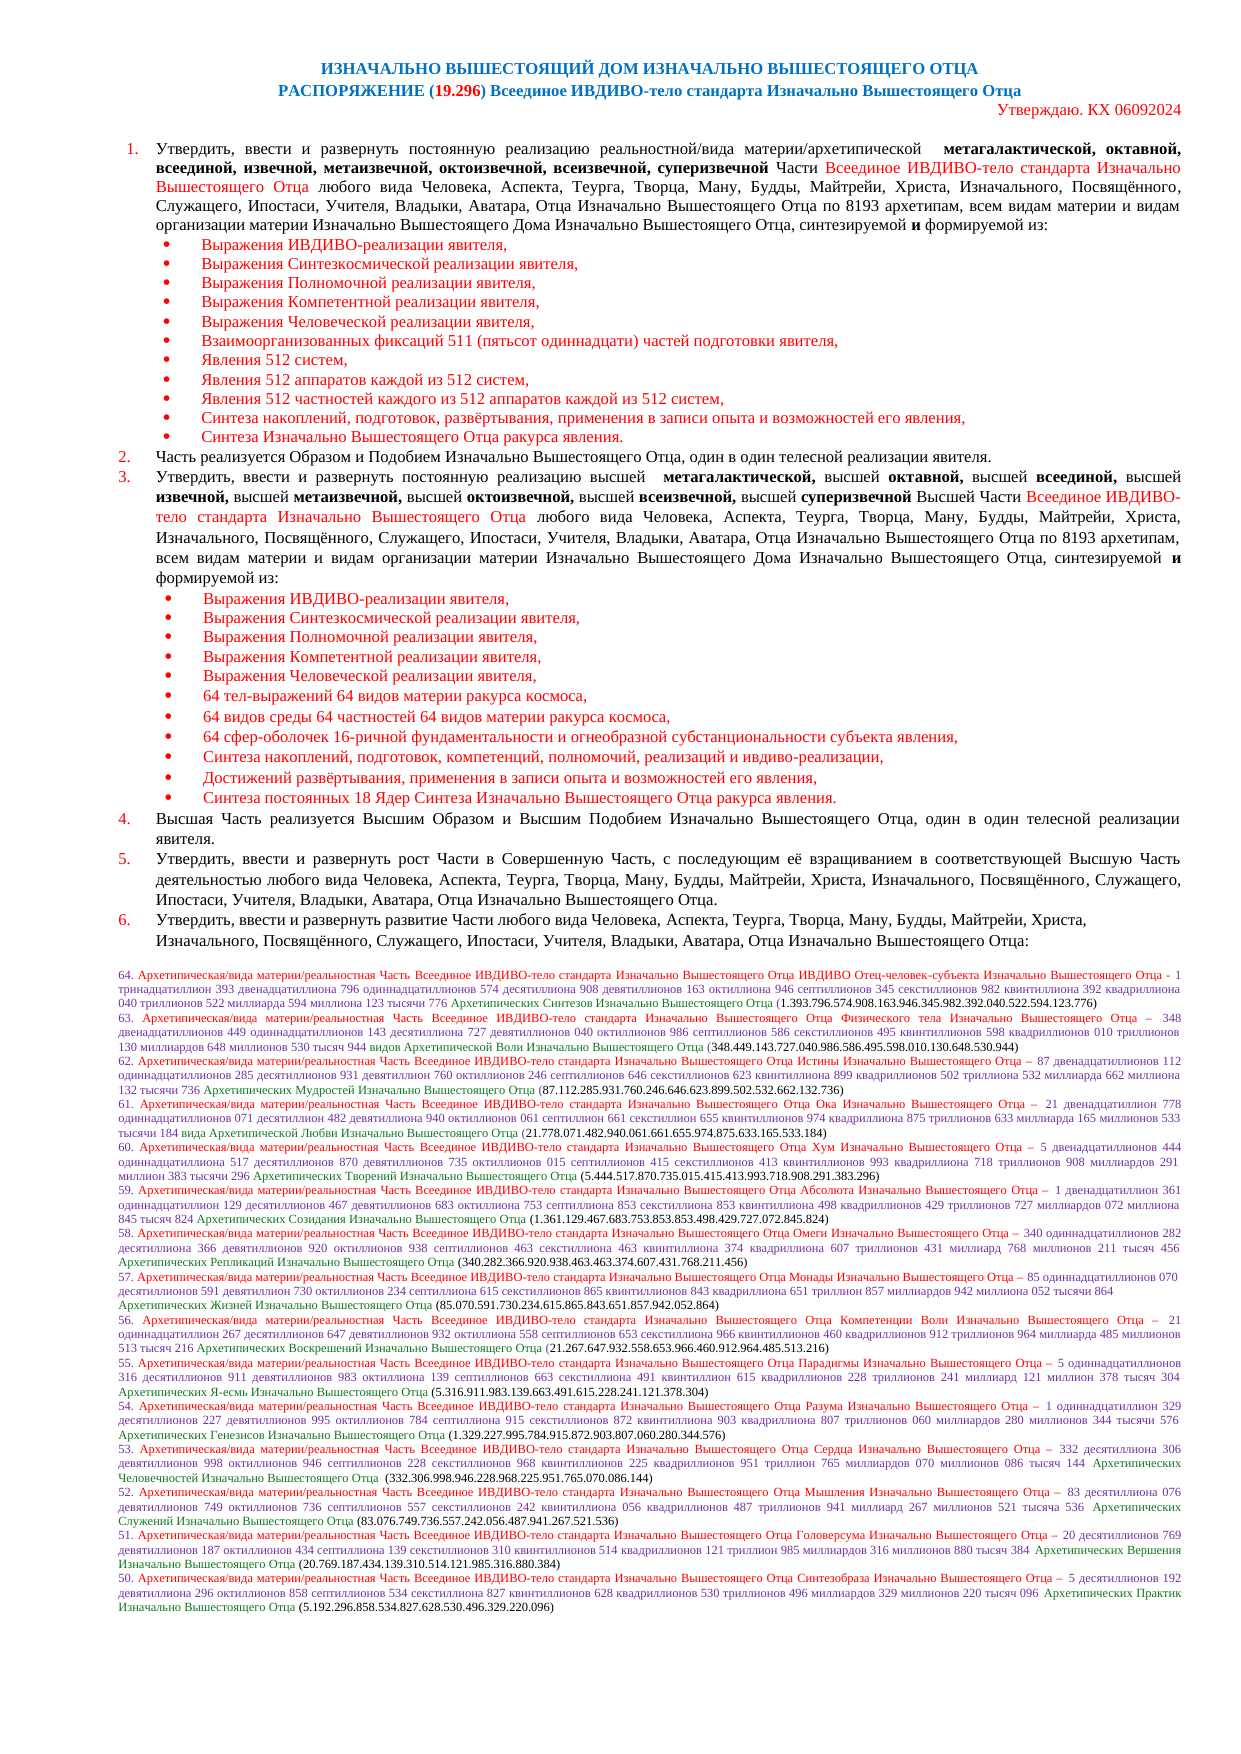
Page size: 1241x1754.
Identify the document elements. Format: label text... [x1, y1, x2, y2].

text 63. Архетипическая/вида материи/реальностная Часть Всеединое ИВДИВО-тело стандарта Изначально Вышестоящего Отца Физического тела Изначально Вышестоящего Отца – 348 двенадцатиллионов 449 одиннадцатиллионов 143 десятиллиона 727 девятиллионов 040 октиллионов 986 септиллионов 586 секстиллионов 495 квинтиллионов 598 квадриллионов 010 триллионов 130 миллиардов 648 миллионов 530 тысяч 944 видов Архетипической Воли Изначально Вышестоящего Отца (348.449.143.727.040.986.586.495.598.010.130.648.530.944) [118, 1011, 1181, 1054]
list Выражения Компетентной реализации явителя, [163, 292, 1181, 311]
text ИЗНАЧАЛЬНО ВЫШЕСТОЯЩИЙ ДОМ ИЗНАЧАЛЬНО ВЫШЕСТОЯЩЕГО ОТЦА [118, 59, 1181, 78]
list Утвердить, ввести и развернуть развитие Части любого вида Человека, Аспекта, Теурга, Творца, Ману, Будды, Майтрейи, Христа, Изначального, Посвящённого, Служащего, Ипостаси, Учителя, Владыки, Аватара, Отца Изначально Вышестоящего Отца: [118, 910, 1181, 949]
list Выражения Полномочной реализации явителя, [165, 627, 1181, 646]
list Синтеза накоплений, подготовок, компетенций, полномочий, реализаций и ивдиво-реализации, [165, 747, 1181, 767]
list 64 видов среды 64 частностей 64 видов материи ракурса космоса, [165, 706, 1181, 726]
text Утверждаю. КХ 06092024 [118, 100, 1181, 119]
list Выражения Человеческой реализации явителя, [165, 666, 1181, 685]
text 55. Архетипическая/вида материи/реальностная Часть Всеединое ИВДИВО-тело стандарта Изначально Вышестоящего Отца Парадигмы Изначально Вышестоящего Отца – 5 одиннадцатиллионов 316 десятиллионов 911 девятиллионов 983 октиллиона 139 септиллионов 663 секстиллиона 491 квинтиллион 615 квадриллионов 228 триллионов 241 миллиард 121 миллион 378 тысяч 304 Архетипических Я-есмь Изначально Вышестоящего Отца (5.316.911.983.139.663.491.615.228.241.121.378.304) [118, 1356, 1181, 1399]
list Выражения Человеческой реализации явителя, [163, 311, 1181, 331]
list Выражения Полномочной реализации явителя, [163, 273, 1181, 292]
text 59. Архетипическая/вида материи/реальностная Часть Всеединое ИВДИВО-тело стандарта Изначально Вышестоящего Отца Абсолюта Изначально Вышестоящего Отца – 1 двенадцатиллион 361 одиннадцатиллион 129 десятиллионов 467 девятиллионов 683 октиллиона 753 септиллиона 853 секстиллиона 853 квинтиллиона 498 квадриллионов 429 триллионов 727 миллиардов 072 миллиона 845 тысяч 824 Архетипических Созидания Изначально Вышестоящего Отца (1.361.129.467.683.753.853.853.498.429.727.072.845.824) [118, 1183, 1181, 1226]
list Явления 512 аппаратов каждой из 512 систем, [163, 369, 1181, 388]
list Выражения Синтезкосмической реализации явителя, [165, 608, 1181, 627]
list Выражения ИВДИВО-реализации явителя, [163, 234, 1181, 254]
text 57. Архетипическая/вида материи/реальностная Часть Всеединое ИВДИВО-тело стандарта Изначально Вышестоящего Отца Монады Изначально Вышестоящего Отца – 85 одиннадцатиллионов 070 десятиллионов 591 девятиллион 730 октиллионов 234 септиллиона 615 секстиллионов 865 квинтиллионов 843 квадриллиона 651 триллион 857 миллиардов 942 миллиона 052 тысячи 864 Архетипических Жизней Изначально Вышестоящего Отца (85.070.591.730.234.615.865.843.651.857.942.052.864) [118, 1269, 1181, 1312]
text 60. Архетипическая/вида материи/реальностная Часть Всеединое ИВДИВО-тело стандарта Изначально Вышестоящего Отца Хум Изначально Вышестоящего Отца – 5 двенадцатиллионов 444 одиннадцатиллиона 517 десятиллионов 870 девятиллионов 735 октиллионов 015 септиллионов 415 секстиллионов 413 квинтиллионов 993 квадриллиона 718 триллионов 908 миллиардов 291 миллион 383 тысячи 296 Архетипических Творений Изначально Вышестоящего Отца (5.444.517.870.735.015.415.413.993.718.908.291.383.296) [118, 1140, 1181, 1183]
text 54. Архетипическая/вида материи/реальностная Часть Всеединое ИВДИВО-тело стандарта Изначально Вышестоящего Отца Разума Изначально Вышестоящего Отца – 1 одиннадцатиллион 329 десятиллионов 227 девятиллионов 995 октиллионов 784 септиллиона 915 секстиллионов 872 квинтиллиона 903 квадриллиона 807 триллионов 060 миллиардов 280 миллионов 344 тысячи 576 Архетипических Генезисов Изначально Вышестоящего Отца (1.329.227.995.784.915.872.903.807.060.280.344.576) [118, 1399, 1181, 1442]
list Выражения ИВДИВО-реализации явителя, [165, 588, 1181, 608]
text 56. Архетипическая/вида материи/реальностная Часть Всеединое ИВДИВО-тело стандарта Изначально Вышестоящего Отца Компетенции Воли Изначально Вышестоящего Отца – 21 одиннадцатиллион 267 десятиллионов 647 девятиллионов 932 октиллиона 558 септиллионов 653 секстиллиона 966 квинтиллионов 460 квадриллионов 912 триллионов 964 миллиарда 485 миллионов 513 тысяч 216 Архетипических Воскрешений Изначально Вышестоящего Отца (21.267.647.932.558.653.966.460.912.964.485.513.216) [118, 1312, 1181, 1356]
text 62. Архетипическая/вида материи/реальностная Часть Всеединое ИВДИВО-тело стандарта Изначально Вышестоящего Отца Истины Изначально Вышестоящего Отца – 87 двенадцатиллионов 112 одиннадцатиллионов 285 десятиллионов 931 девятиллион 760 октиллионов 246 септиллионов 646 секстиллионов 623 квинтиллиона 899 квадриллионов 502 триллиона 532 миллиарда 662 миллиона 132 тысячи 736 Архетипических Мудростей Изначально Вышестоящего Отца (87.112.285.931.760.246.646.623.899.502.532.662.132.736) [118, 1054, 1181, 1097]
list Явления 512 частностей каждого из 512 аппаратов каждой из 512 систем, [163, 388, 1181, 408]
list Утвердить, ввести и развернуть рост Части в Совершенную Часть, с последующим её взращиванием в соответствующей Высшую Часть деятельностью любого вида Человека, Аспекта, Теурга, Творца, Ману, Будды, Майтрейи, Христа, Изначального, Посвящённого, Служащего, Ипостаси, Учителя, Владыки, Аватара, Отца Изначально Вышестоящего Отца. [118, 849, 1181, 909]
list Достижений развёртывания, применения в записи опыта и возможностей его явления, [165, 768, 1181, 787]
list Выражения Компетентной реализации явителя, [165, 646, 1181, 666]
list 64 сфер-оболочек 16-ричной фундаментальности и огнеобразной субстанциональности субъекта явления, [165, 727, 1181, 746]
text 64. Архетипическая/вида материи/реальностная Часть Всеединое ИВДИВО-тело стандарта Изначально Вышестоящего Отца ИВДИВО Отец-человек-субъекта Изначально Вышестоящего Отца - 1 тринадцатиллион 393 двенадцатиллиона 796 одиннадцатиллионов 574 десятиллиона 908 девятиллионов 163 октиллиона 946 септиллионов 345 секстиллионов 982 квинтиллиона 392 квадриллиона 040 триллионов 522 миллиарда 594 миллиона 123 тысячи 776 Архетипических Синтезов Изначально Вышестоящего Отца (1.393.796.574.908.163.946.345.982.392.040.522.594.123.776) [118, 967, 1181, 1011]
text 52. Архетипическая/вида материи/реальностная Часть Всеединое ИВДИВО-тело стандарта Изначально Вышестоящего Отца Мышления Изначально Вышестоящего Отца – 83 десятиллиона 076 девятиллионов 749 октиллионов 736 септиллионов 557 секстиллионов 242 квинтиллиона 056 квадриллионов 487 триллионов 941 миллиард 267 миллионов 521 тысяча 536 Архетипических Служений Изначально Вышестоящего Отца (83.076.749.736.557.242.056.487.941.267.521.536) [118, 1485, 1181, 1528]
list Синтеза постоянных 18 Ядер Синтеза Изначально Вышестоящего Отца ракурса явления. [165, 788, 1181, 807]
list Выражения Синтезкосмической реализации явителя, [163, 254, 1181, 273]
list Явления 512 систем, [163, 350, 1181, 369]
text 51. Архетипическая/вида материи/реальностная Часть Всеединое ИВДИВО-тело стандарта Изначально Вышестоящего Отца Головерсума Изначально Вышестоящего Отца – 20 десятиллионов 769 девятиллионов 187 октиллионов 434 септиллиона 139 секстиллионов 310 квинтиллионов 514 квадриллионов 121 триллион 985 миллиардов 316 миллионов 880 тысяч 384 Архетипических Вершения Изначально Вышестоящего Отца (20.769.187.434.139.310.514.121.985.316.880.384) [118, 1528, 1181, 1571]
list Взаимоорганизованных фиксаций 511 (пятьсот одиннадцати) частей подготовки явителя, [163, 331, 1181, 350]
subtitle РАСПОРЯЖЕНИЕ (19.296) Всеединое ИВДИВО-тело стандарта Изначально Вышестоящего Отца [118, 81, 1181, 100]
text 53. Архетипическая/вида материи/реальностная Часть Всеединое ИВДИВО-тело стандарта Изначально Вышестоящего Отца Сердца Изначально Вышестоящего Отца – 332 десятиллиона 306 девятиллионов 998 октиллионов 946 септиллионов 228 секстиллионов 968 квинтиллионов 225 квадриллионов 951 триллион 765 миллиардов 070 миллионов 086 тысяч 144 Архетипических Человечностей Изначально Вышестоящего Отца (332.306.998.946.228.968.225.951.765.070.086.144) [118, 1442, 1181, 1485]
text 61. Архетипическая/вида материи/реальностная Часть Всеединое ИВДИВО-тело стандарта Изначально Вышестоящего Отца Ока Изначально Вышестоящего Отца – 21 двенадцатиллион 778 одиннадцатиллионов 071 десятиллион 482 девятиллиона 940 октиллионов 061 септиллион 661 секстиллион 655 квинтиллионов 974 квадриллиона 875 триллионов 633 миллиарда 165 миллионов 533 тысячи 184 вида Архетипической Любви Изначально Вышестоящего Отца (21.778.071.482.940.061.661.655.974.875.633.165.533.184) [118, 1097, 1181, 1140]
list Утвердить, ввести и развернуть постоянную реализацию реальностной/вида материи/архетипической метагалактической, октавной, всеединой, извечной, метаизвечной, октоизвечной, всеизвечной, суперизвечной Части Всеединое ИВДИВО-тело стандарта Изначально Вышестоящего Отца любого вида Человека, Аспекта, Теурга, Творца, Ману, Будды, Майтрейи, Христа, Изначального, Посвящённого, Служащего, Ипостаси, Учителя, Владыки, Аватара, Отца Изначально Вышестоящего Отца по 8193 архетипам, всем видам материи и видам организации материи Изначально Вышестоящего Дома Изначально Вышестоящего Отца, синтезируемой и формируемой из: [126, 138, 1181, 234]
list Синтеза накоплений, подготовок, развёртывания, применения в записи опыта и возможностей его явления, [163, 408, 1181, 427]
text 58. Архетипическая/вида материи/реальностная Часть Всеединое ИВДИВО-тело стандарта Изначально Вышестоящего Отца Омеги Изначально Вышестоящего Отца – 340 одиннадцатиллионов 282 десятиллиона 366 девятиллионов 920 октиллионов 938 септиллионов 463 секстиллиона 463 квинтиллиона 374 квадриллиона 607 триллионов 431 миллиард 768 миллионов 211 тысяч 456 Архетипических Репликаций Изначально Вышестоящего Отца (340.282.366.920.938.463.463.374.607.431.768.211.456) [118, 1226, 1181, 1269]
list Синтеза Изначально Вышестоящего Отца ракурса явления. [163, 427, 1181, 446]
list Высшая Часть реализуется Высшим Образом и Высшим Подобием Изначально Вышестоящего Отца, один в один телесной реализации явителя. [118, 808, 1181, 848]
list 64 тел-выражений 64 видов материи ракурса космоса, [165, 686, 1181, 705]
text 50. Архетипическая/вида материи/реальностная Часть Всеединое ИВДИВО-тело стандарта Изначально Вышестоящего Отца Синтезобраза Изначально Вышестоящего Отца – 5 десятиллионов 192 девятиллиона 296 октиллионов 858 септиллионов 534 секстиллиона 827 квинтиллионов 628 квадриллионов 530 триллионов 496 миллиардов 329 миллионов 220 тысяч 096 Архетипических Практик Изначально Вышестоящего Отца (5.192.296.858.534.827.628.530.496.329.220.096) [118, 1571, 1181, 1614]
list Часть реализуется Образом и Подобием Изначально Вышестоящего Отца, один в один телесной реализации явителя. [118, 446, 1181, 466]
list Утвердить, ввести и развернуть постоянную реализацию высшей метагалактической, высшей октавной, высшей всеединой, высшей извечной, высшей метаизвечной, высшей октоизвечной, высшей всеизвечной, высшей суперизвечной Высшей Части Всеединое ИВДИВО-тело стандарта Изначально Вышестоящего Отца любого вида Человека, Аспекта, Теурга, Творца, Ману, Будды, Майтрейи, Христа, Изначального, Посвящённого, Служащего, Ипостаси, Учителя, Владыки, Аватара, Отца Изначально Вышестоящего Отца по 8193 архетипам, всем видам материи и видам организации материи Изначально Вышестоящего Дома Изначально Вышестоящего Отца, синтезируемой и формируемой из: [118, 467, 1181, 587]
